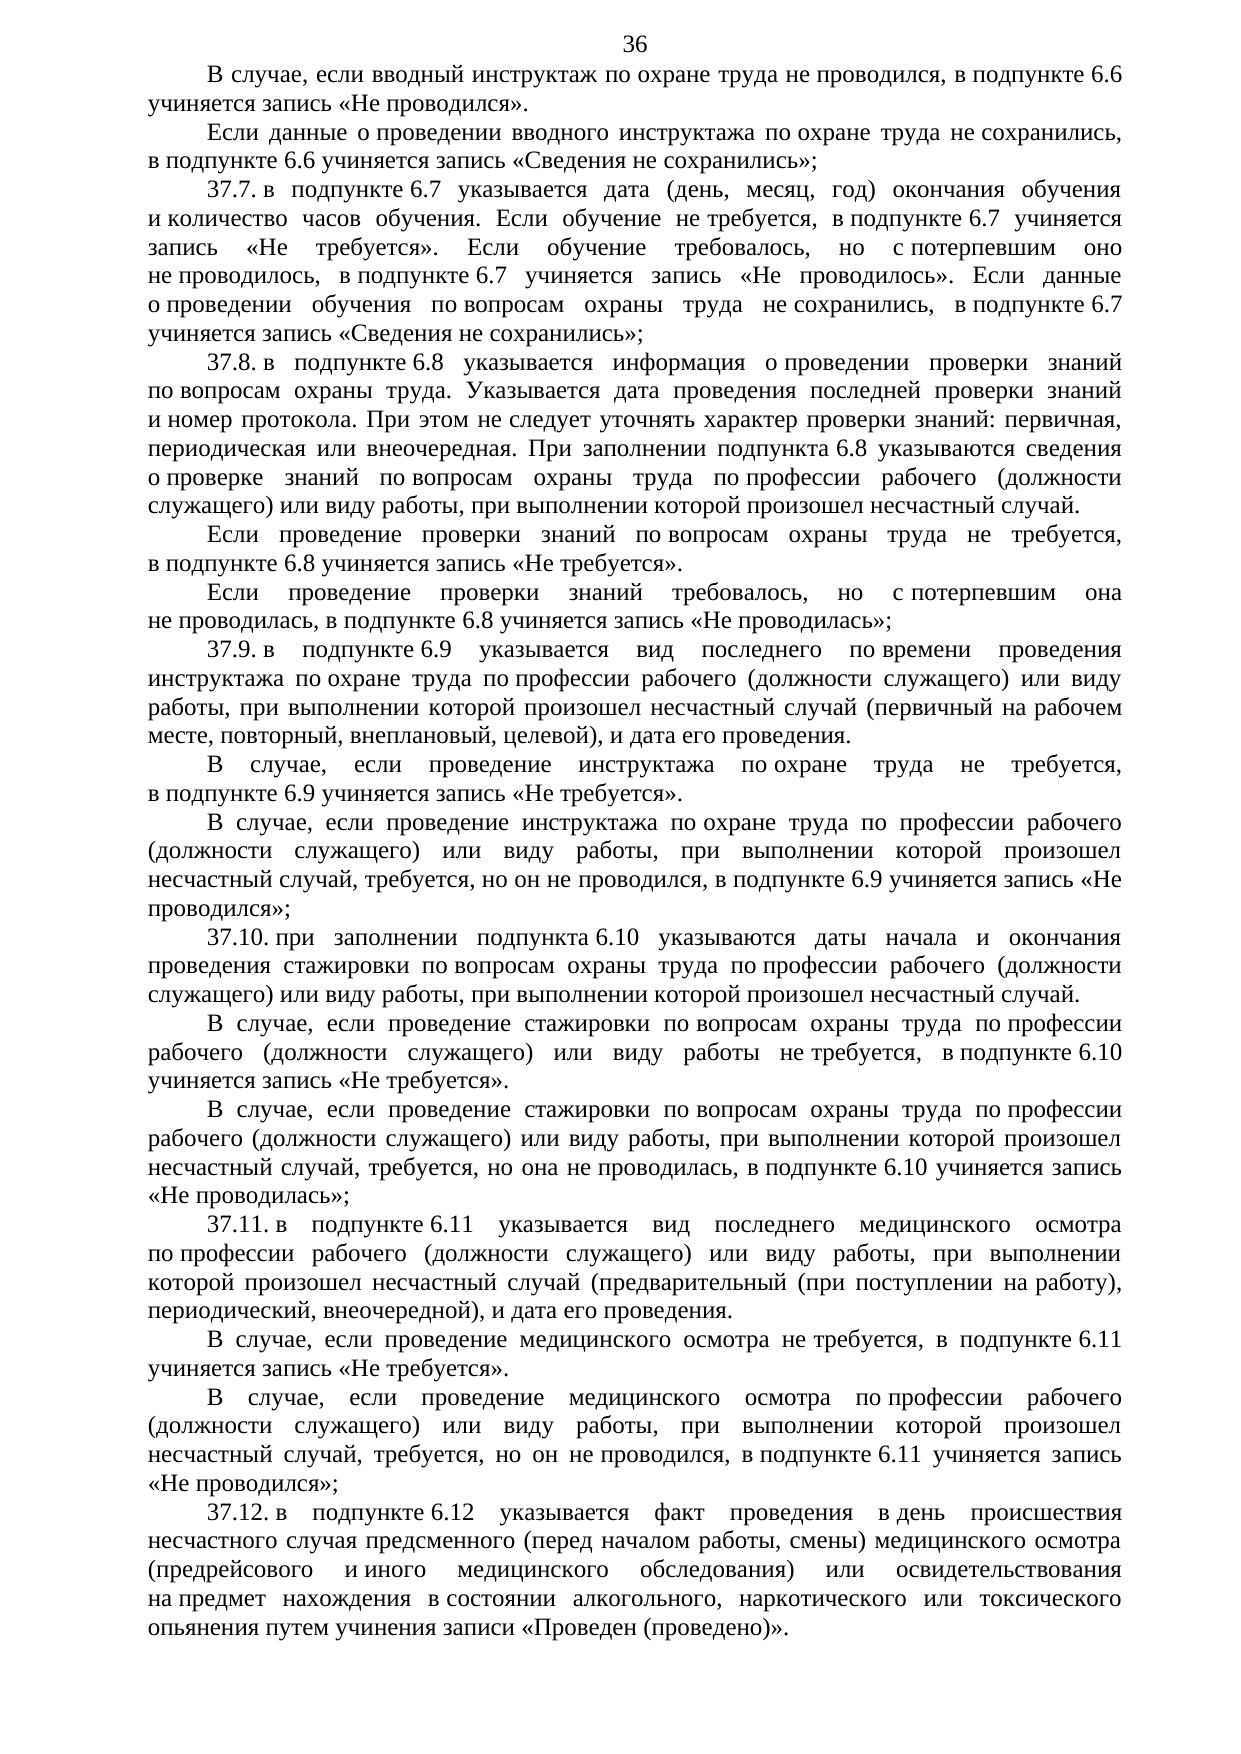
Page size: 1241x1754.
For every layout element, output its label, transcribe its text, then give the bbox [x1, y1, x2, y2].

text 37.10. при заполнении подпункта 6.10 указываются даты начала и окончания проведения стажировки по вопросам охраны труда по профессии рабочего (должности служащего) или виду работы, при выполнении которой произошел несчастный случай. [148, 922, 1122, 1008]
text В случае, если вводный инструктаж по охране труда не проводился, в подпункте 6.6 учиняется запись «Не проводился». [148, 59, 1122, 117]
text В случае, если проведение медицинского осмотра не требуется, в подпункте 6.11 учиняется запись «Не требуется». [148, 1324, 1122, 1382]
text 37.9. в подпункте 6.9 указывается вид последнего по времени проведения инструктажа по охране труда по профессии рабочего (должности служащего) или виду работы, при выполнении которой произошел несчастный случай (первичный на рабочем месте, повторный, внеплановый, целевой), и дата его проведения. [148, 634, 1122, 749]
text Если проведение проверки знаний требовалось, но с потерпевшим она не проводилась, в подпункте 6.8 учиняется запись «Не проводилась»; [148, 577, 1122, 634]
text В случае, если проведение инструктажа по охране труда не требуется, в подпункте 6.9 учиняется запись «Не требуется». [148, 749, 1122, 807]
text В случае, если проведение стажировки по вопросам охраны труда по профессии рабочего (должности служащего) или виду работы не требуется, в подпункте 6.10 учиняется запись «Не требуется». [148, 1008, 1122, 1094]
text 37.7. в подпункте 6.7 указывается дата (день, месяц, год) окончания обучения и количество часов обучения. Если обучение не требуется, в подпункте 6.7 учиняется запись «Не требуется». Если обучение требовалось, но с потерпевшим оно не проводилось, в подпункте 6.7 учиняется запись «Не проводилось». Если данные о проведении обучения по вопросам охраны труда не сохранились, в подпункте 6.7 учиняется запись «Сведения не сохранились»; [148, 174, 1122, 347]
text 37.11. в подпункте 6.11 указывается вид последнего медицинского осмотра по профессии рабочего (должности служащего) или виду работы, при выполнении которой произошел несчастный случай (предварительный (при поступлении на работу), периодический, внеочередной), и дата его проведения. [148, 1209, 1122, 1324]
text 37.8. в подпункте 6.8 указывается информация о проведении проверки знаний по вопросам охраны труда. Указывается дата проведения последней проверки знаний и номер протокола. При этом не следует уточнять характер проверки знаний: первичная, периодическая или внеочередная. При заполнении подпункта 6.8 указываются сведения о проверке знаний по вопросам охраны труда по профессии рабочего (должности служащего) или виду работы, при выполнении которой произошел несчастный случай. [148, 347, 1122, 519]
text Если данные о проведении вводного инструктажа по охране труда не сохранились, в подпункте 6.6 учиняется запись «Сведения не сохранились»; [148, 117, 1122, 174]
text В случае, если проведение стажировки по вопросам охраны труда по профессии рабочего (должности служащего) или виду работы, при выполнении которой произошел несчастный случай, требуется, но она не проводилась, в подпункте 6.10 учиняется запись «Не проводилась»; [148, 1094, 1122, 1209]
text 37.12. в подпункте 6.12 указывается факт проведения в день происшествия несчастного случая предсменного (перед началом работы, смены) медицинского осмотра (предрейсового и иного медицинского обследования) или освидетельствования на предмет нахождения в состоянии алкогольного, наркотического или токсического опьянения путем учинения записи «Проведен (проведено)». [148, 1497, 1122, 1640]
text Если проведение проверки знаний по вопросам охраны труда не требуется, в подпункте 6.8 учиняется запись «Не требуется». [148, 519, 1122, 577]
text В случае, если проведение медицинского осмотра по профессии рабочего (должности служащего) или виду работы, при выполнении которой произошел несчастный случай, требуется, но он не проводился, в подпункте 6.11 учиняется запись «Не проводился»; [148, 1382, 1122, 1497]
text В случае, если проведение инструктажа по охране труда по профессии рабочего (должности служащего) или виду работы, при выполнении которой произошел несчастный случай, требуется, но он не проводился, в подпункте 6.9 учиняется запись «Не проводился»; [148, 807, 1122, 922]
